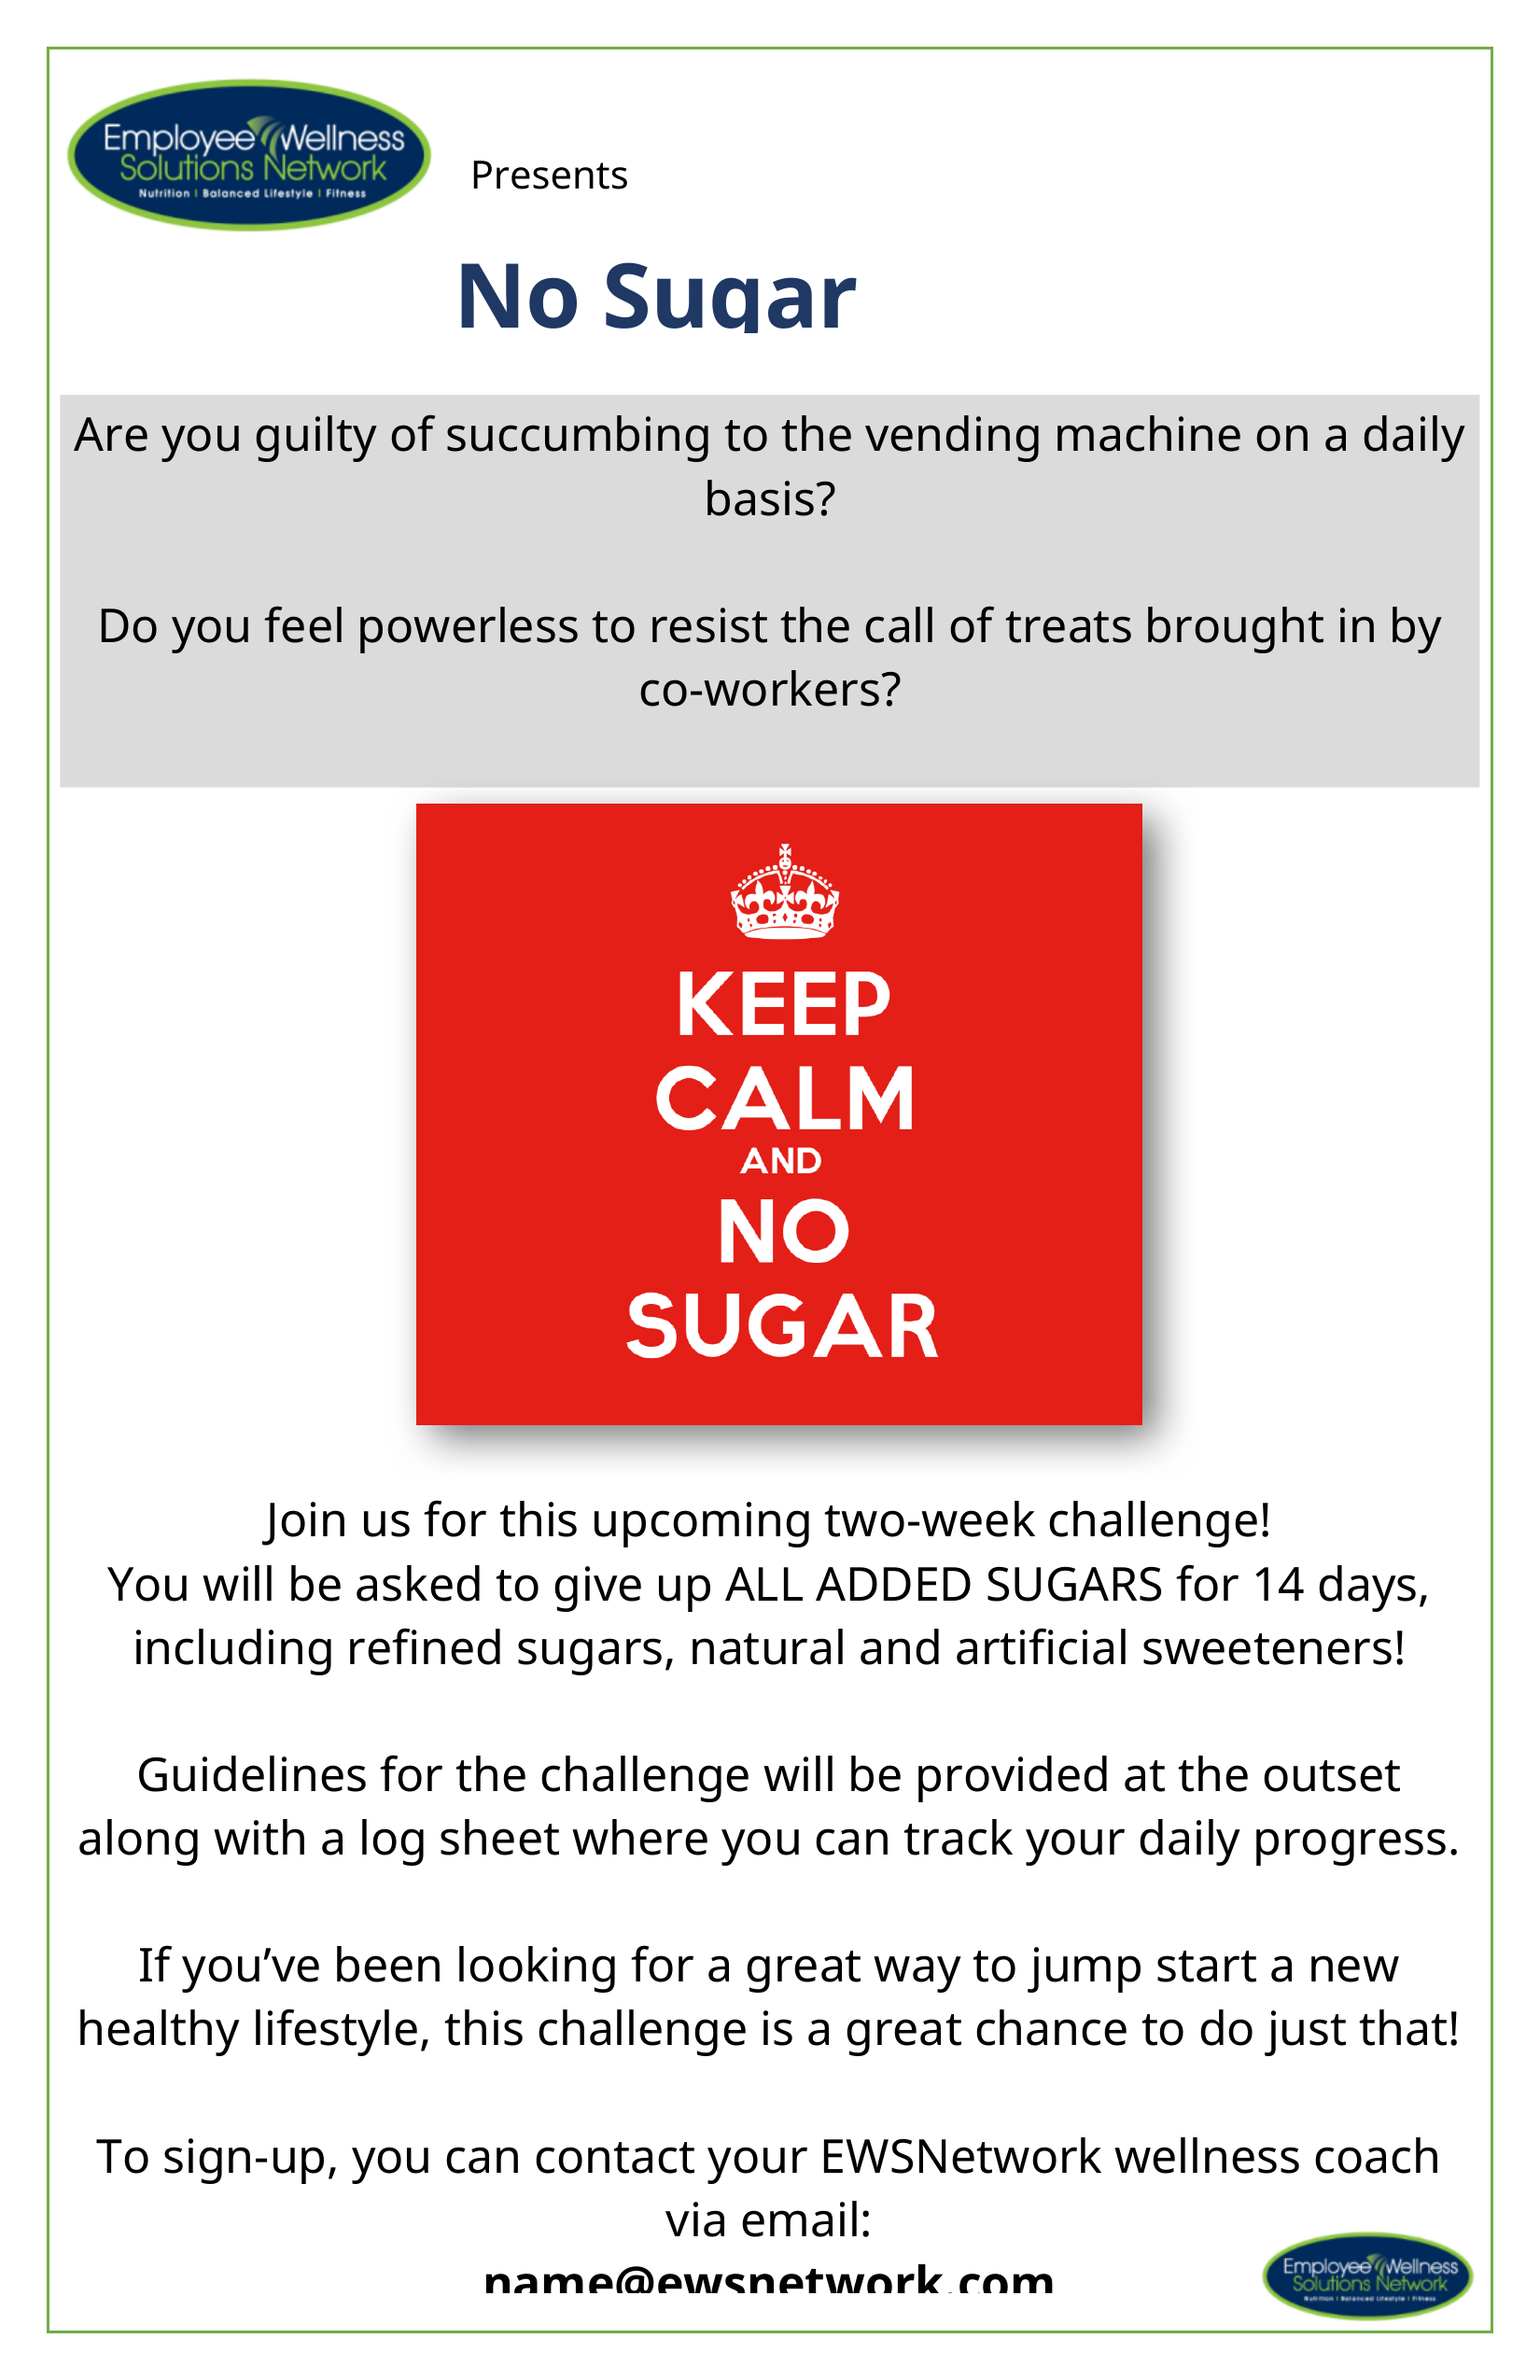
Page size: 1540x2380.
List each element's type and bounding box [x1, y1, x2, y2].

picture [64, 75, 435, 237]
picture [1261, 2230, 1476, 2324]
picture [416, 804, 1142, 1425]
